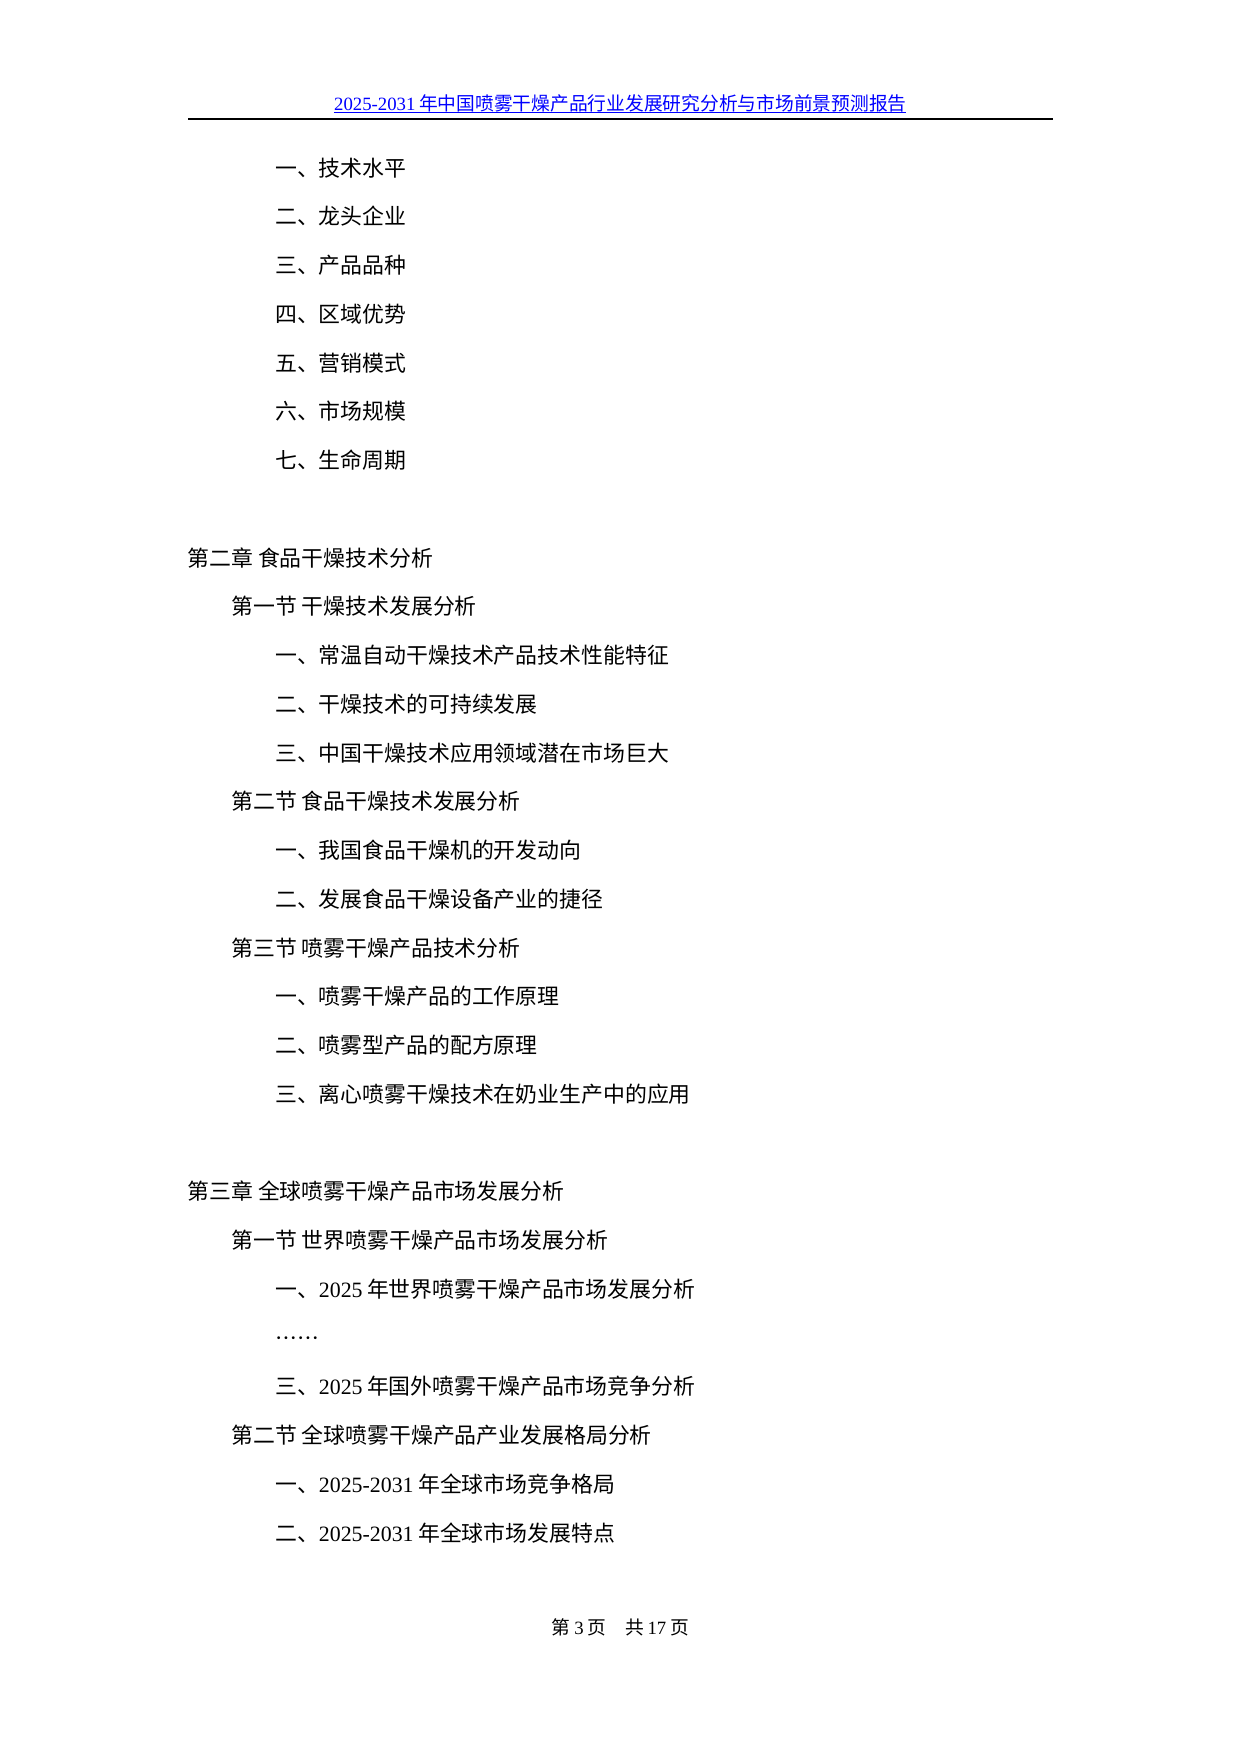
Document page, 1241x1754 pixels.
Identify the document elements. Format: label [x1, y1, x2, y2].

text [187, 150, 1053, 1548]
